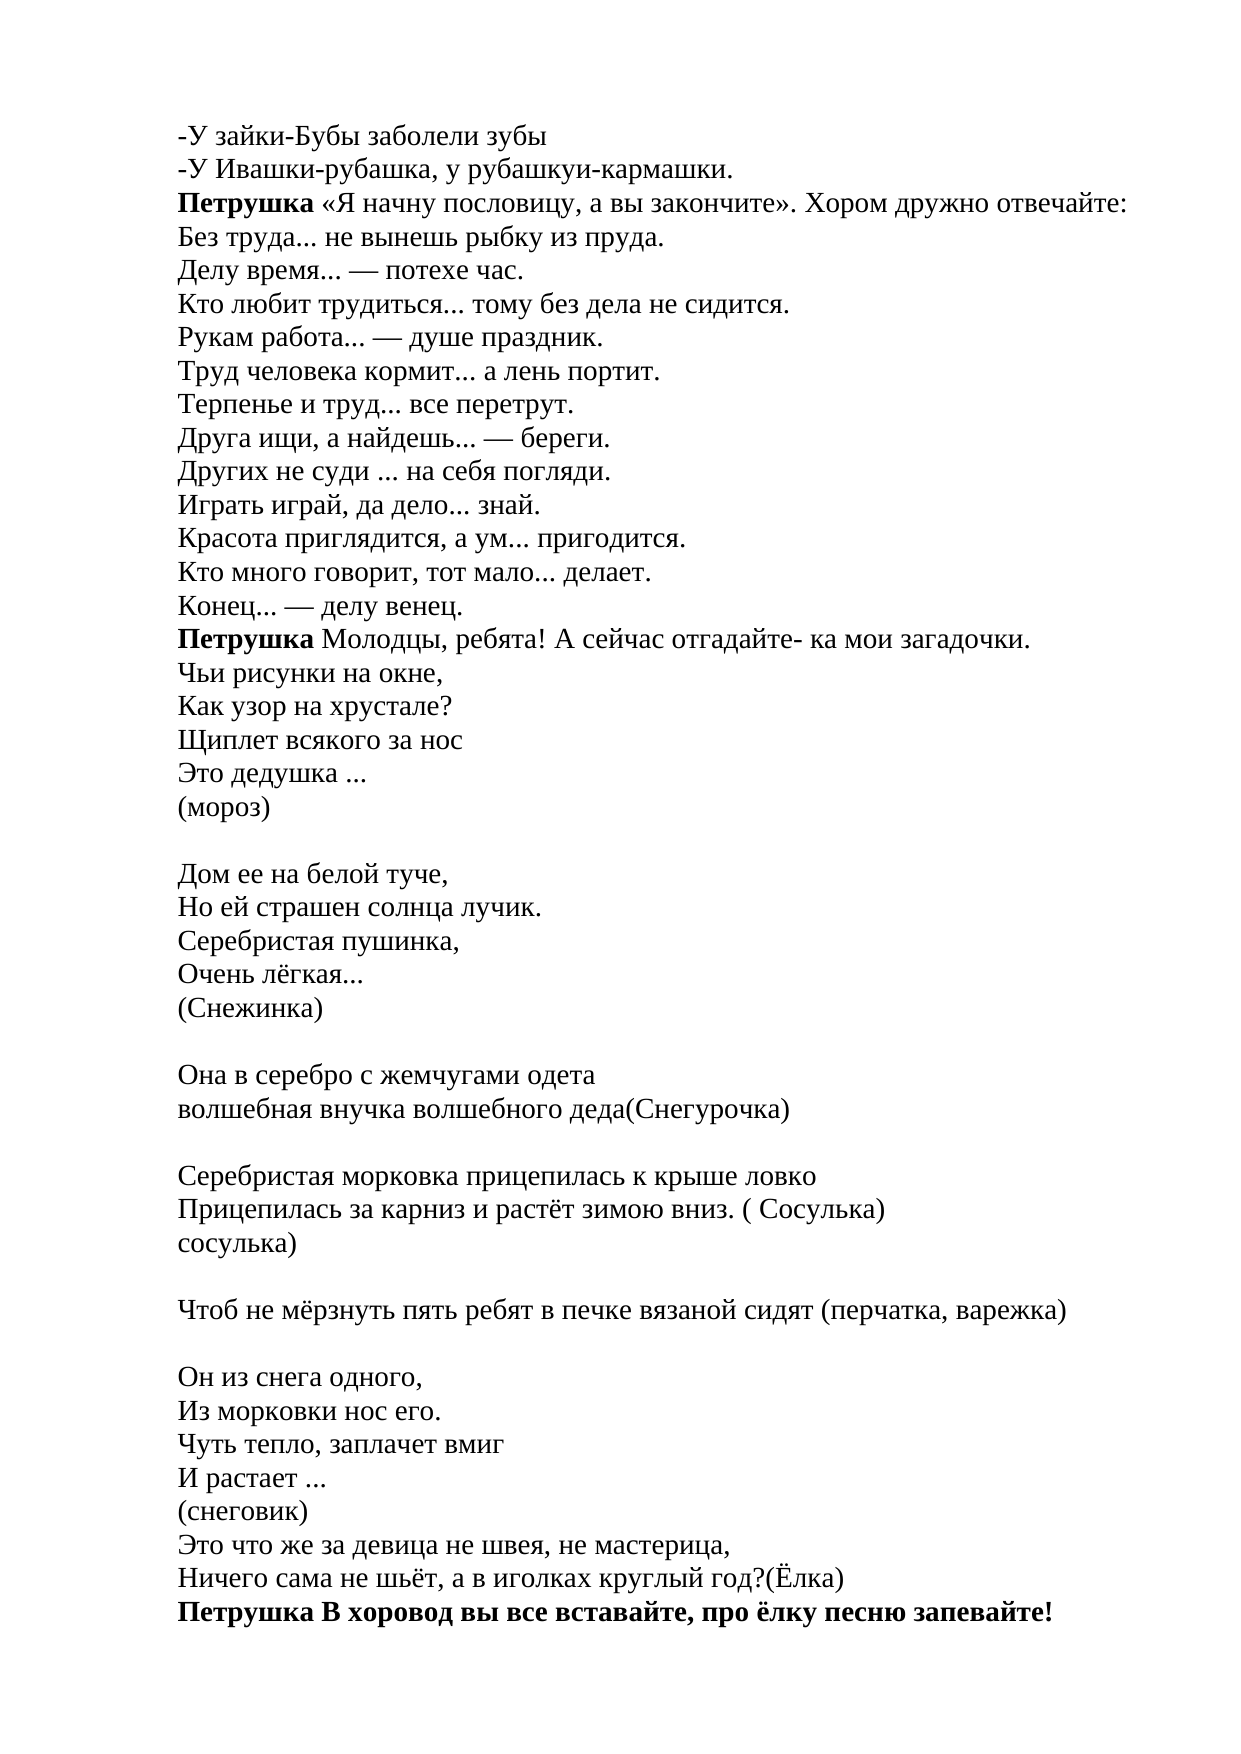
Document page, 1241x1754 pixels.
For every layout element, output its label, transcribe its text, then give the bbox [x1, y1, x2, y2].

text Из морковки нос его. [177, 1393, 1152, 1426]
text Петрушка В хоровод вы все вставайте, про ёлку песню запевайте! [177, 1594, 1152, 1627]
text Ничего сама не шьёт, а в иголках круглый год?(Ёлка) [177, 1560, 1152, 1594]
text Серебристая морковка прицепилась к крыше ловко [177, 1158, 1152, 1191]
text Она в серебро с жемчугами одета [177, 1057, 1152, 1091]
text -У зайки-Бубы заболели зубы [177, 118, 1152, 152]
text Это что же за девица не швея, не мастерица, [177, 1527, 1152, 1560]
text (снеговик) [177, 1493, 1152, 1527]
text Как узор на хрустале? [177, 688, 1152, 722]
text Прицепилась за карниз и растёт зимою вниз. ( Сосулька) [177, 1191, 1152, 1225]
text Петрушка Молодцы, ребята! А сейчас отгадайте- ка мои загадочки. [177, 621, 1152, 655]
text Это дедушка ... [177, 755, 1152, 789]
text (мороз) [177, 789, 1152, 822]
text И растает ... [177, 1460, 1152, 1493]
text Дом ее на белой туче, [177, 856, 1152, 889]
text Чуть тепло, заплачет вмиг [177, 1426, 1152, 1460]
text волшебная внучка волшебного деда(Снегурочка) [177, 1091, 1152, 1124]
text Чьи рисунки на окне, [177, 655, 1152, 688]
text Но ей страшен солнца лучик. [177, 889, 1152, 923]
text Он из снега одного, [177, 1359, 1152, 1393]
text (Снежинка) [177, 990, 1152, 1024]
text -У Ивашки-рубашка, у рубашкуи-кармашки. [177, 152, 1152, 185]
text сосулька) [177, 1225, 1152, 1258]
text Петрушка «Я начну пословицу, а вы закончите». Хором дружно отвечайте: Без труда... не вынешь рыбку из пруда. Делу время... — потехе час. Кто любит трудиться... тому без дела не сидится. Рукам работа... — душе праздник. Труд человека кормит... а лень портит. Терпенье и труд... все перетрут. Друга ищи, а найдешь... — береги. Других не суди ... на себя погляди. Играть играй, да дело... знай. Красота приглядится, а ум... пригодится. Кто много говорит, тот мало... делает. Конец... — делу венец. [177, 185, 1152, 621]
text Чтоб не мёрзнуть пять ребят в печке вязаной сидят (перчатка, варежка) [177, 1292, 1152, 1326]
text Серебристая пушинка, [177, 923, 1152, 957]
text Щиплет всякого за нос [177, 722, 1152, 755]
text Очень лёгкая... [177, 957, 1152, 990]
